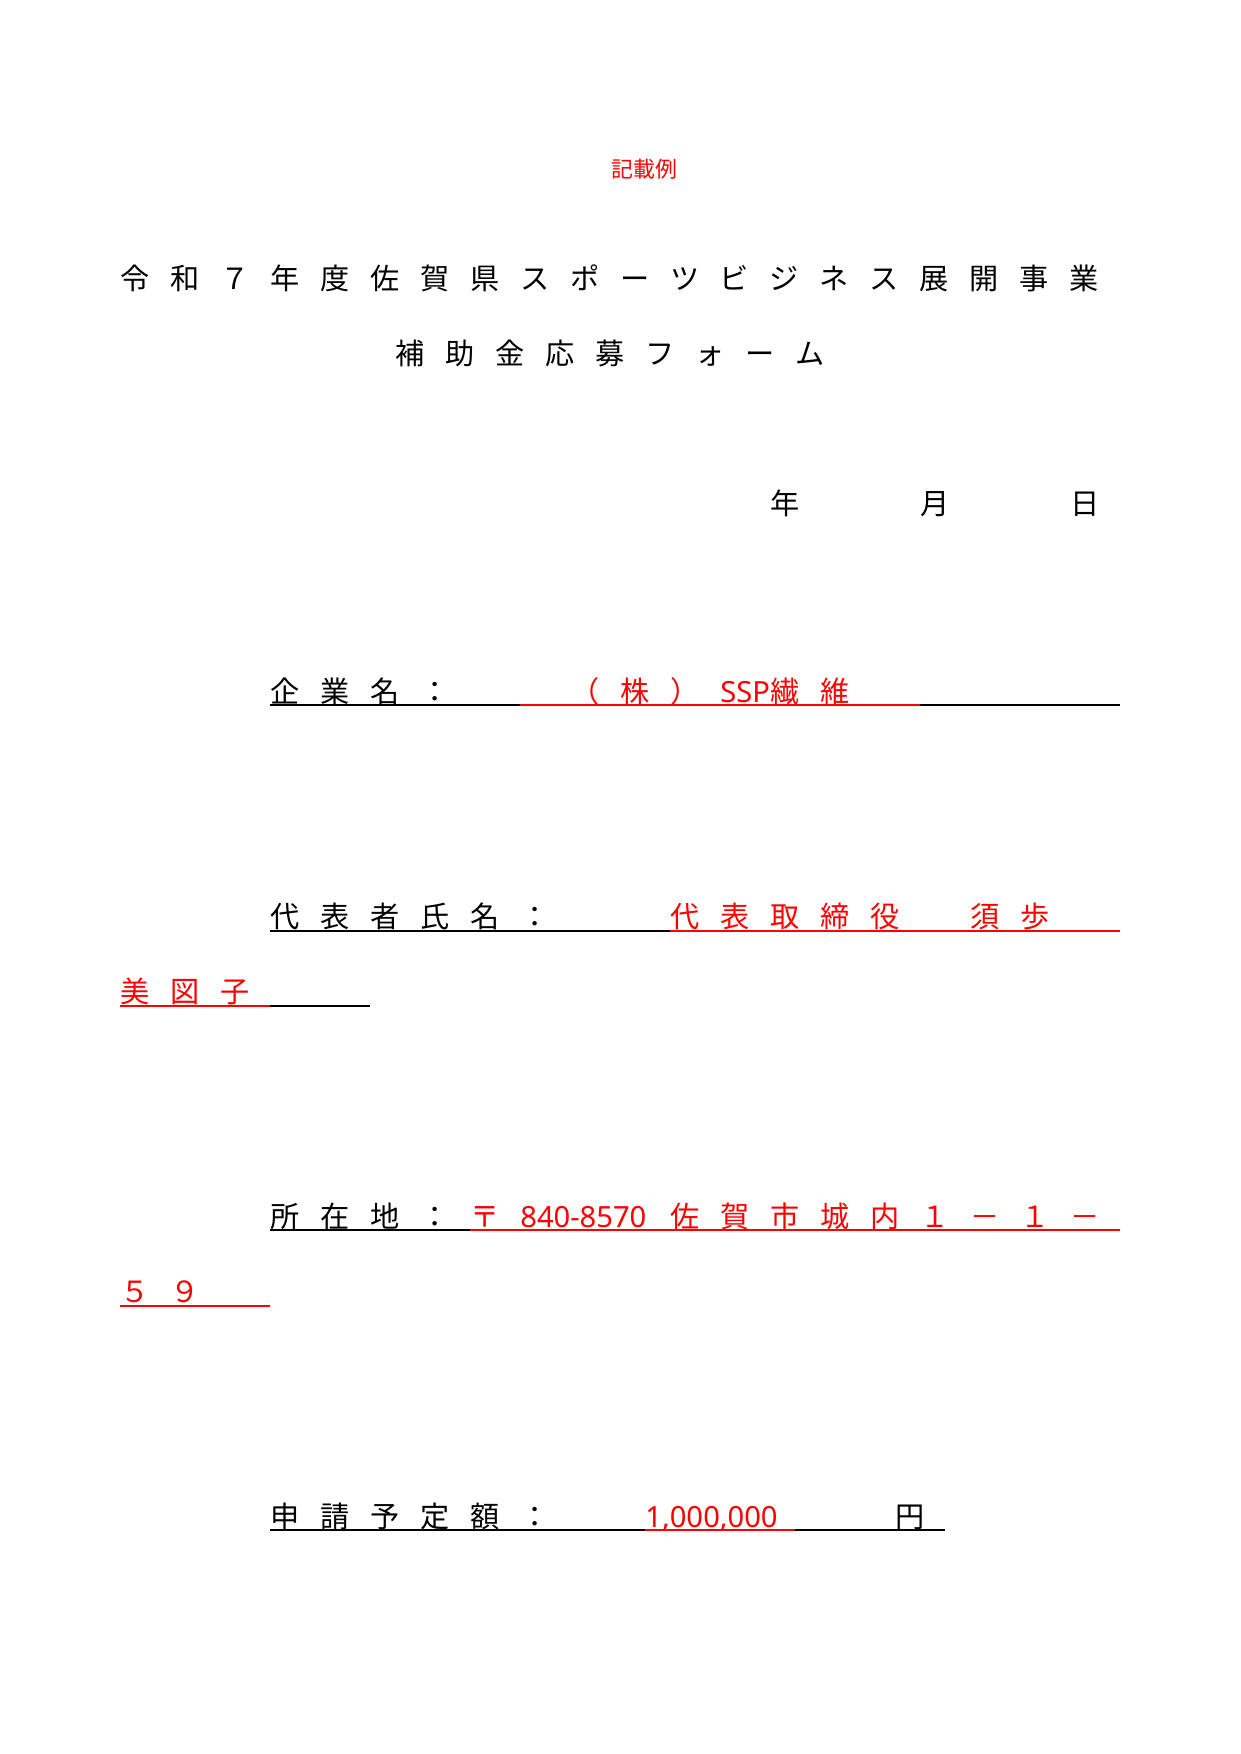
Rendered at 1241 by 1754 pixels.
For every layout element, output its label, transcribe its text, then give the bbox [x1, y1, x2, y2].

text 企業名： （株）SSP繊維 [120, 652, 1120, 727]
text 年 月 日 [120, 464, 1120, 539]
text 申請予定額： 1,000,000 円 [120, 1477, 1120, 1552]
text 代表者氏名： 代表取締役 須歩 美図子 [120, 877, 1120, 1027]
text 令和７年度佐賀県スポーツビジネス展開事業補助金応募フォーム [120, 239, 1120, 389]
text 所在地：〒840-8570 佐賀市城内１－１－５９ [120, 1177, 1120, 1327]
